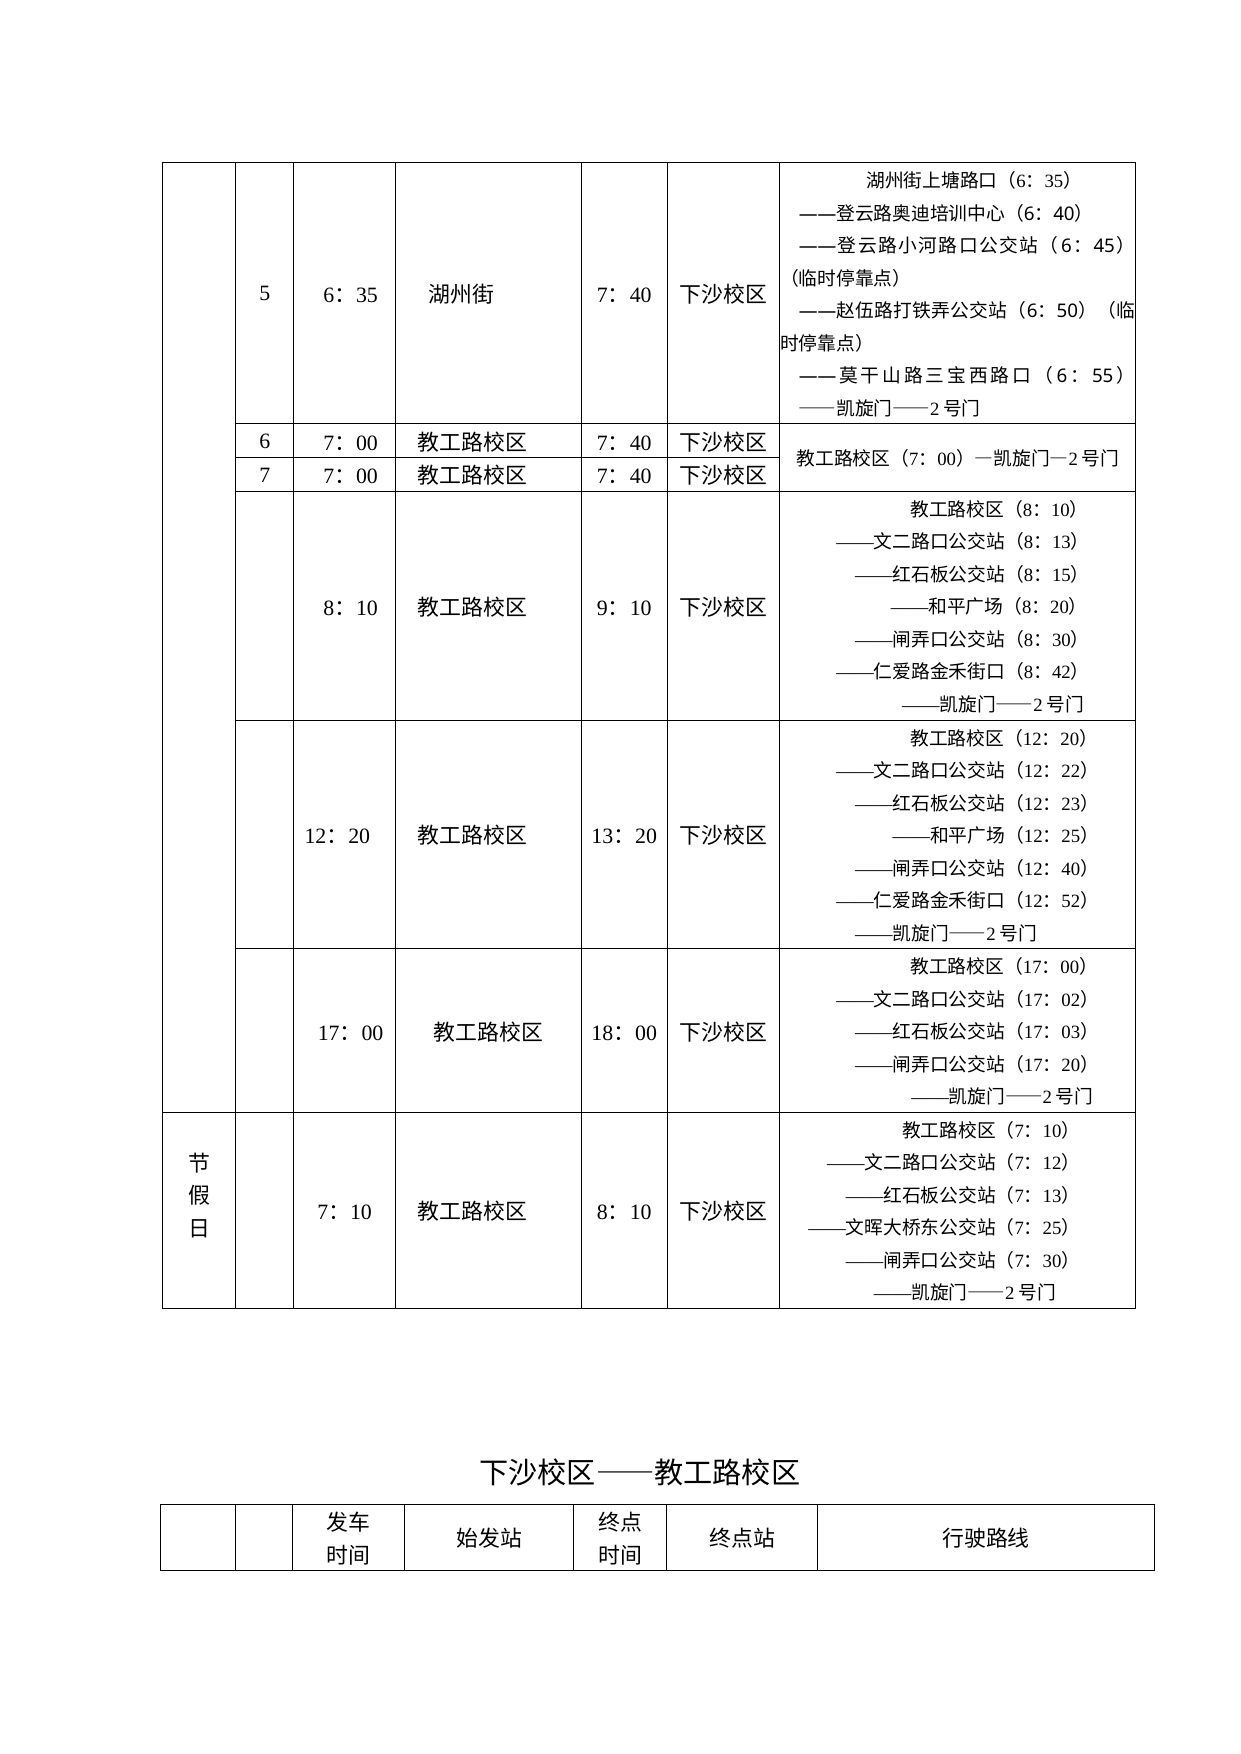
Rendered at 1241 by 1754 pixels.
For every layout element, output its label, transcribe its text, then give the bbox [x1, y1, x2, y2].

table_cell 教工路校区（12：20） ——文二路口公交站（12：22） ——红石板公交站（12：23） ——和平广场（12：25） ——闸弄口公交站（12：40） ——仁爱路金禾街口（12：52） ——凯旋门——2号门 [780, 721, 1135, 948]
table_header [236, 1505, 292, 1570]
table_cell 湖州街上塘路口（6：35） ——登云路奥迪培训中心（6：40） ——登云路小河路口公交站（6：45）（临时停靠点） ——赵伍路打铁弄公交站（6：50）（临时停靠点） ——莫干山路三宝西路口（6：55） ——凯旋门——2号门 [780, 163, 1135, 423]
table_cell 7：10 [294, 1113, 395, 1308]
table_cell 下沙校区 [668, 424, 779, 457]
table_cell 下沙校区 [668, 949, 779, 1112]
table_cell 教工路校区（17：00） ——文二路口公交站（17：02） ——红石板公交站（17：03） ——闸弄口公交站（17：20） ——凯旋门——2号门 [780, 949, 1135, 1112]
table_cell 8：10 [582, 1113, 667, 1308]
table_cell 下沙校区 [668, 1113, 779, 1308]
table_cell 8：10 [294, 492, 395, 719]
table_cell 18：00 [582, 949, 667, 1112]
table_cell 教工路校区 [396, 458, 581, 491]
table_cell 7：00 [294, 458, 395, 491]
table_cell [236, 1113, 293, 1308]
table_cell 节 假 日 [163, 1113, 235, 1308]
table_cell 5 [236, 163, 293, 423]
table_header 始发站 [405, 1505, 573, 1570]
table_cell 6：35 [294, 163, 395, 423]
table_cell 下沙校区 [668, 163, 779, 423]
table_cell 教工路校区 [396, 721, 581, 948]
table_cell 教工路校区（7：00）—凯旋门—2号门 [780, 424, 1135, 491]
table_header 终点 时间 [574, 1505, 666, 1570]
table_cell 教工路校区 [396, 492, 581, 719]
table_cell 教工路校区 [396, 424, 581, 457]
table_cell [236, 949, 293, 1112]
table_cell 13：20 [582, 721, 667, 948]
table_cell 9：10 [582, 492, 667, 719]
table_cell 湖州街 [396, 163, 581, 423]
table_header 发车 时间 [293, 1505, 404, 1570]
table_cell 教工路校区（7：10） ——文二路口公交站（7：12） ——红石板公交站（7：13） ——文晖大桥东公交站（7：25） ——闸弄口公交站（7：30） ——凯旋门——2号门 [780, 1113, 1135, 1308]
table_cell 7：00 [294, 424, 395, 457]
table_cell 教工路校区（8：10） ——文二路口公交站（8：13） ——红石板公交站（8：15） ——和平广场（8：20） ——闸弄口公交站（8：30） ——仁爱路金禾街口（8：42） ——凯旋门——2号门 [780, 492, 1135, 719]
table_cell 17：00 [294, 949, 395, 1112]
table_cell 下沙校区 [668, 492, 779, 719]
table_header 终点站 [667, 1505, 817, 1570]
table_cell [236, 492, 293, 719]
table_cell [236, 721, 293, 948]
table_header 行驶路线 [818, 1505, 1154, 1570]
table_header [161, 1505, 235, 1570]
table_cell 7：40 [582, 163, 667, 423]
table_cell 教工路校区 [396, 949, 581, 1112]
table_cell 7 [236, 458, 293, 491]
table_cell 下沙校区 [668, 458, 779, 491]
table_cell 7：40 [582, 424, 667, 457]
table_cell 6 [236, 424, 293, 457]
table_cell 下沙校区 [668, 721, 779, 948]
table_cell 7：40 [582, 458, 667, 491]
table_cell 12：20 [294, 721, 395, 948]
table_cell 教工路校区 [396, 1113, 581, 1308]
text 下沙校区——教工路校区 [187, 1439, 1053, 1504]
